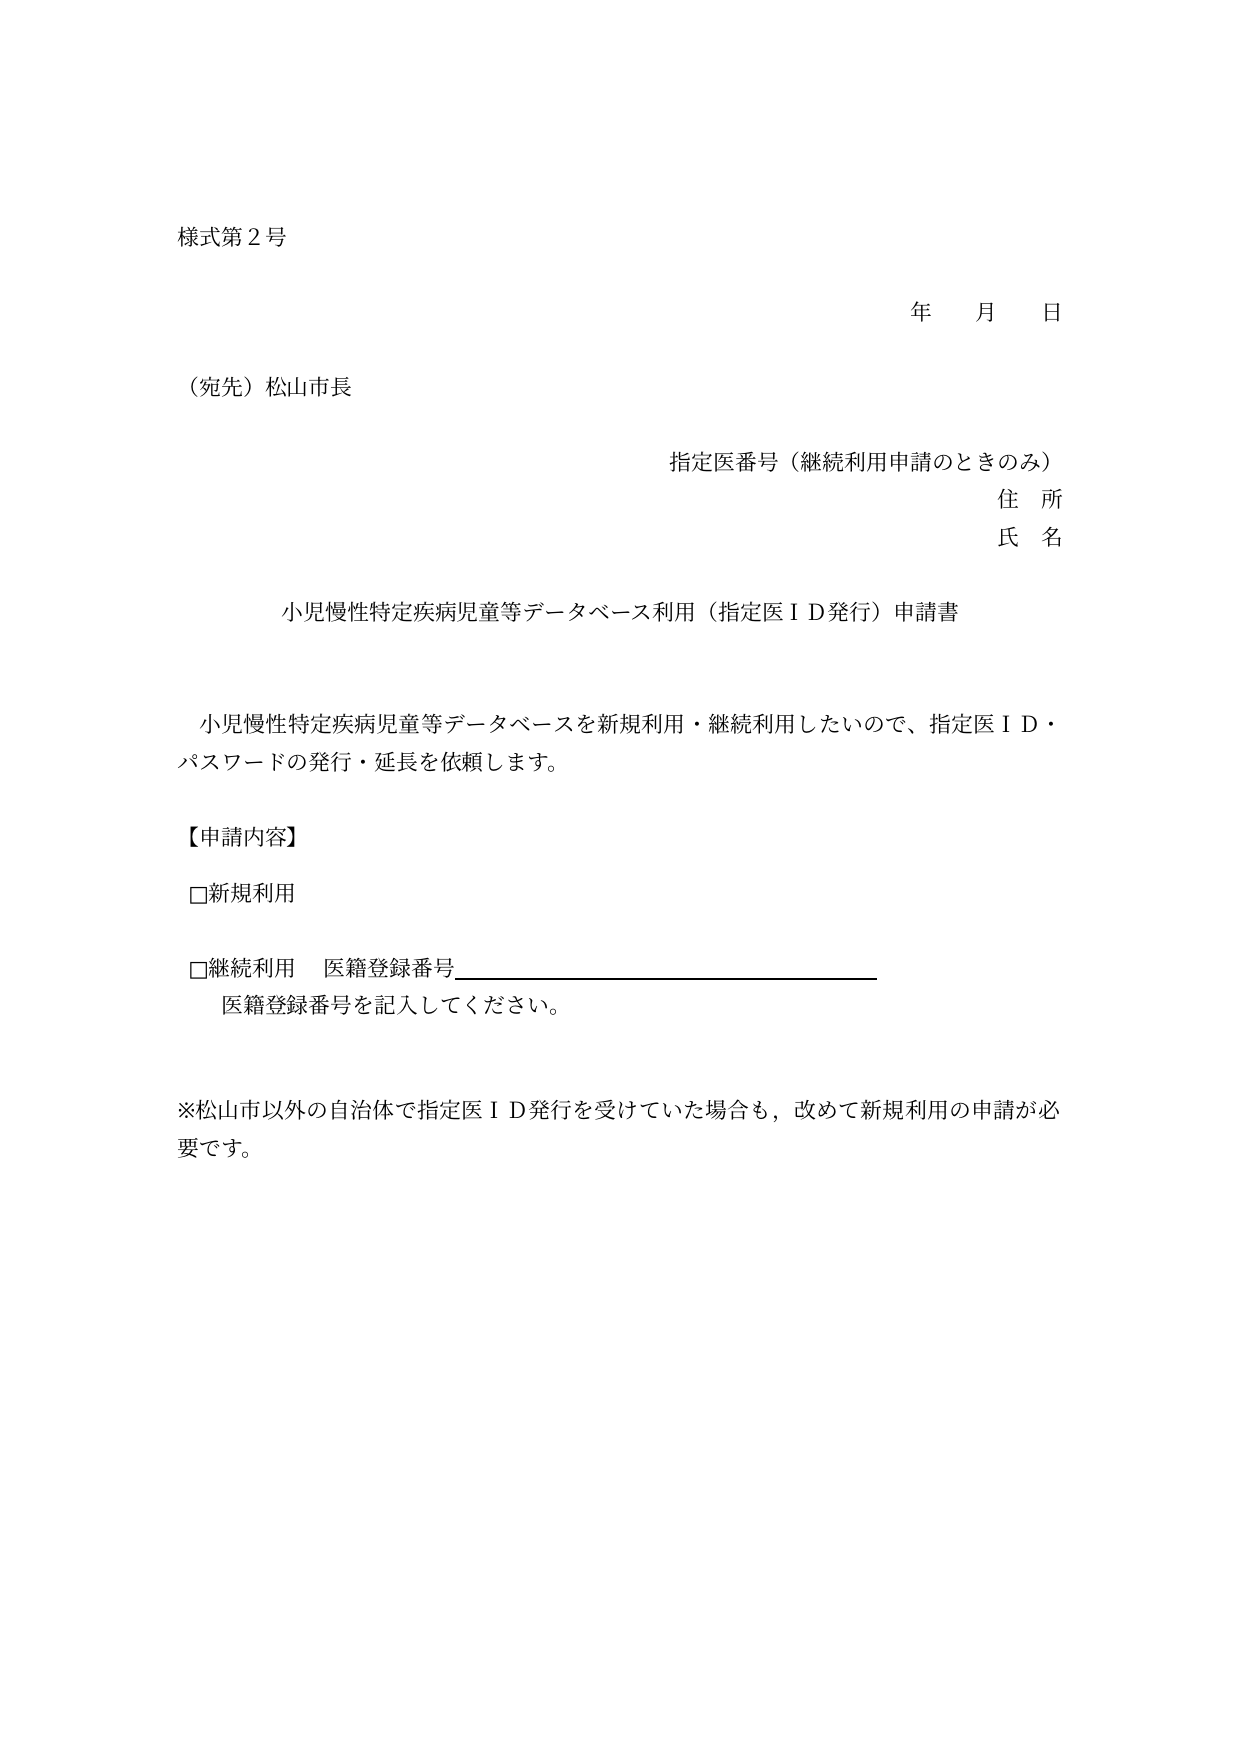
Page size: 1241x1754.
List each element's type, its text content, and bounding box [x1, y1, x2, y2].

text （宛先）松山市長 [177, 367, 1063, 404]
text 小児慢性特定疾病児童等データベース利用（指定医ＩＤ発行）申請書 [177, 592, 1063, 629]
text 住 所 [177, 479, 1063, 517]
text 【申請内容】 [177, 817, 1063, 854]
text 医籍登録番号を記入してください。 [177, 986, 1063, 1023]
text 小児慢性特定疾病児童等データベースを新規利用・継続利用したいので、指定医ＩＤ・パスワードの発行・延長を依頼します。 [177, 704, 1063, 779]
text ※松山市以外の自治体で指定医ＩＤ発行を受けていた場合も，改めて新規利用の申請が必要です。 [177, 1090, 1063, 1165]
text 氏 名 [177, 517, 1063, 554]
text 年 月 日 [177, 292, 1063, 329]
text □新規利用 [177, 873, 1063, 911]
text 様式第２号 [177, 217, 1063, 254]
text 指定医番号（継続利用申請のときのみ） [177, 442, 1063, 479]
text □継続利用 医籍登録番号 [177, 948, 1063, 986]
